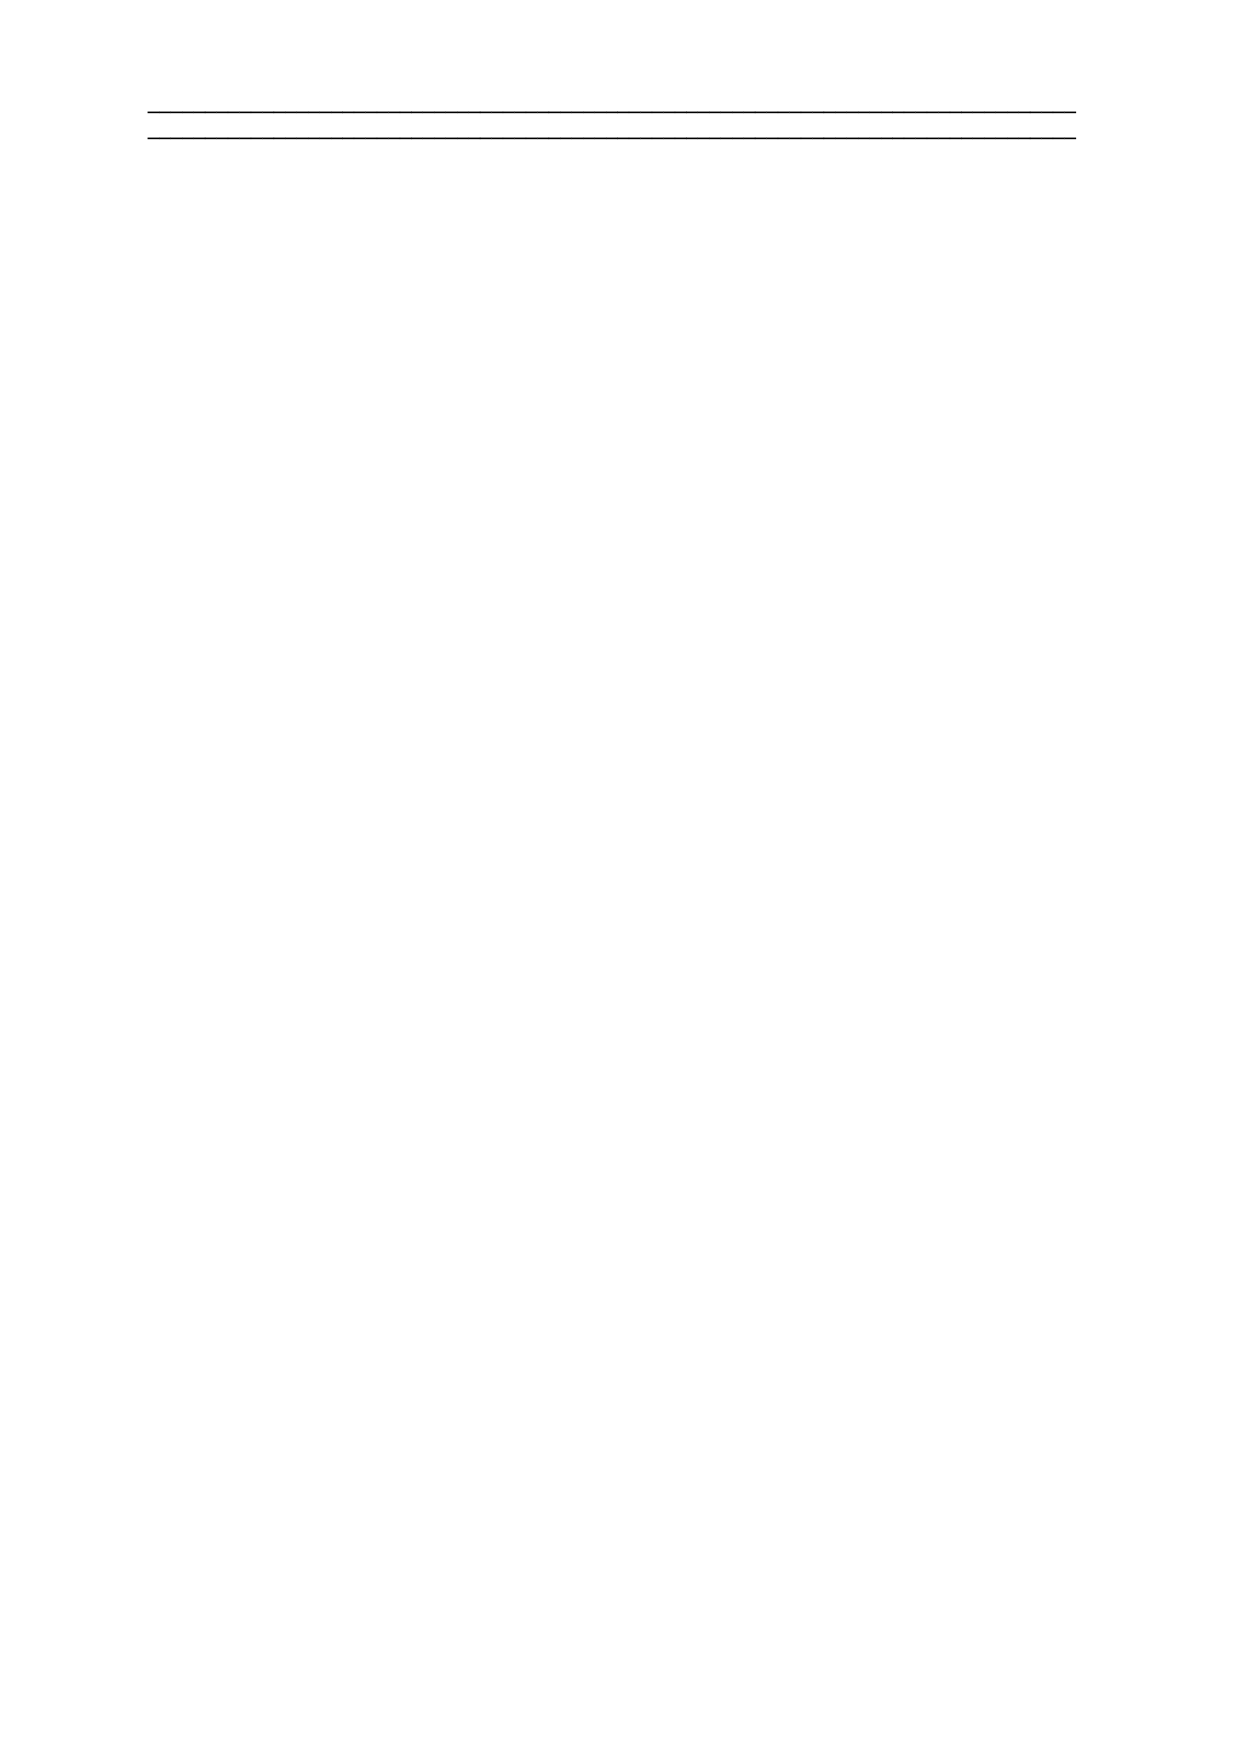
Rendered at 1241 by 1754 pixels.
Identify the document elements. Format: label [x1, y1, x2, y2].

text [148, 89, 1078, 141]
